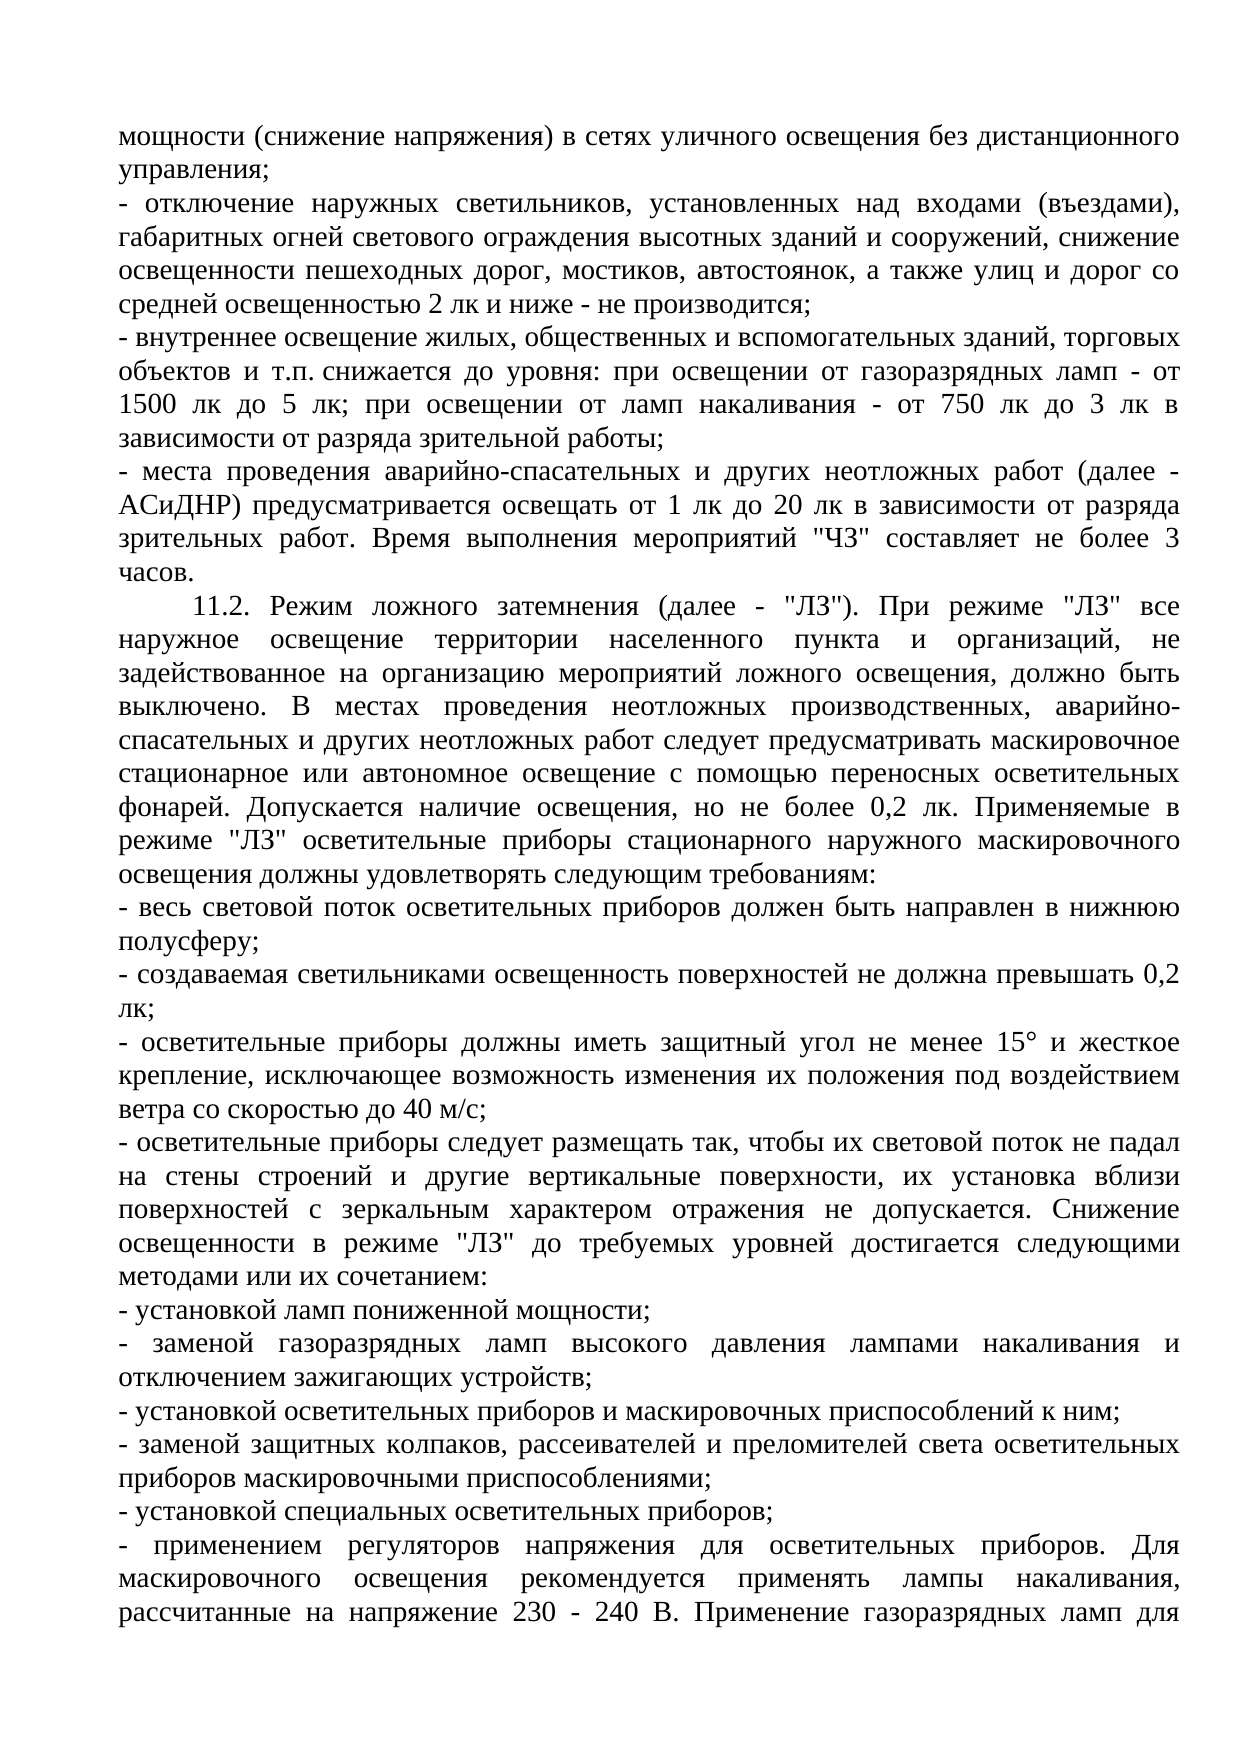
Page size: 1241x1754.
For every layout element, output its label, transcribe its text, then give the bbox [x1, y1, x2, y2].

text - места проведения аварийно-спасательных и других неотложных работ (далее - АСиДНР) предусматривается освещать от 1 лк до 20 лк в зависимости от разряда зрительных работ. Время выполнения мероприятий "ЧЗ" составляет не более 3 часов. [118, 453, 1181, 588]
text - установкой специальных осветительных приборов; [118, 1493, 1181, 1527]
text - осветительные приборы следует размещать так, чтобы их световой поток не падал на стены строений и другие вертикальные поверхности, их установка вблизи поверхностей с зеркальным характером отражения не допускается. Снижение освещенности в режиме "ЛЗ" до требуемых уровней достигается следующими методами или их сочетанием: [118, 1124, 1181, 1292]
text - внутреннее освещение жилых, общественных и вспомогательных зданий, торговых объектов и т.п. снижается до уровня: при освещении от газоразрядных ламп - от 1500 лк до 5 лк; при освещении от ламп накаливания - от 750 лк до 3 лк в зависимости от разряда зрительной работы; [118, 319, 1181, 453]
text - установкой осветительных приборов и маскировочных приспособлений к ним; [118, 1393, 1181, 1426]
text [118, 118, 1181, 185]
text - весь световой поток осветительных приборов должен быть направлен в нижнюю полусферу; [118, 889, 1181, 957]
text 11.2. Режим ложного затемнения (далее - "ЛЗ"). При режиме "ЛЗ" все наружное освещение территории населенного пункта и организаций, не задействованное на организацию мероприятий ложного освещения, должно быть выключено. В местах проведения неотложных производственных, аварийно-спасательных и других неотложных работ следует предусматривать маскировочное стационарное или автономное освещение с помощью переносных осветительных фонарей. Допускается наличие освещения, но не более 0,2 лк. Применяемые в режиме "ЛЗ" осветительные приборы стационарного наружного маскировочного освещения должны удовлетворять следующим требованиям: [118, 588, 1181, 889]
text - осветительные приборы должны иметь защитный угол не менее 15° и жесткое крепление, исключающее возможность изменения их положения под воздействием ветра со скоростью до 40 м/с; [118, 1024, 1181, 1124]
text - заменой защитных колпаков, рассеивателей и преломителей света осветительных приборов маскировочными приспособлениями; [118, 1426, 1181, 1493]
text - установкой ламп пониженной мощности; [118, 1292, 1181, 1326]
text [118, 1527, 1181, 1627]
text - создаваемая светильниками освещенность поверхностей не должна превышать 0,2 лк; [118, 957, 1181, 1024]
text - отключение наружных светильников, установленных над входами (въездами), габаритных огней светового ограждения высотных зданий и сооружений, снижение освещенности пешеходных дорог, мостиков, автостоянок, а также улиц и дорог со средней освещенностью 2 лк и ниже - не производится; [118, 185, 1181, 319]
text - заменой газоразрядных ламп высокого давления лампами накаливания и отключением зажигающих устройств; [118, 1326, 1181, 1393]
